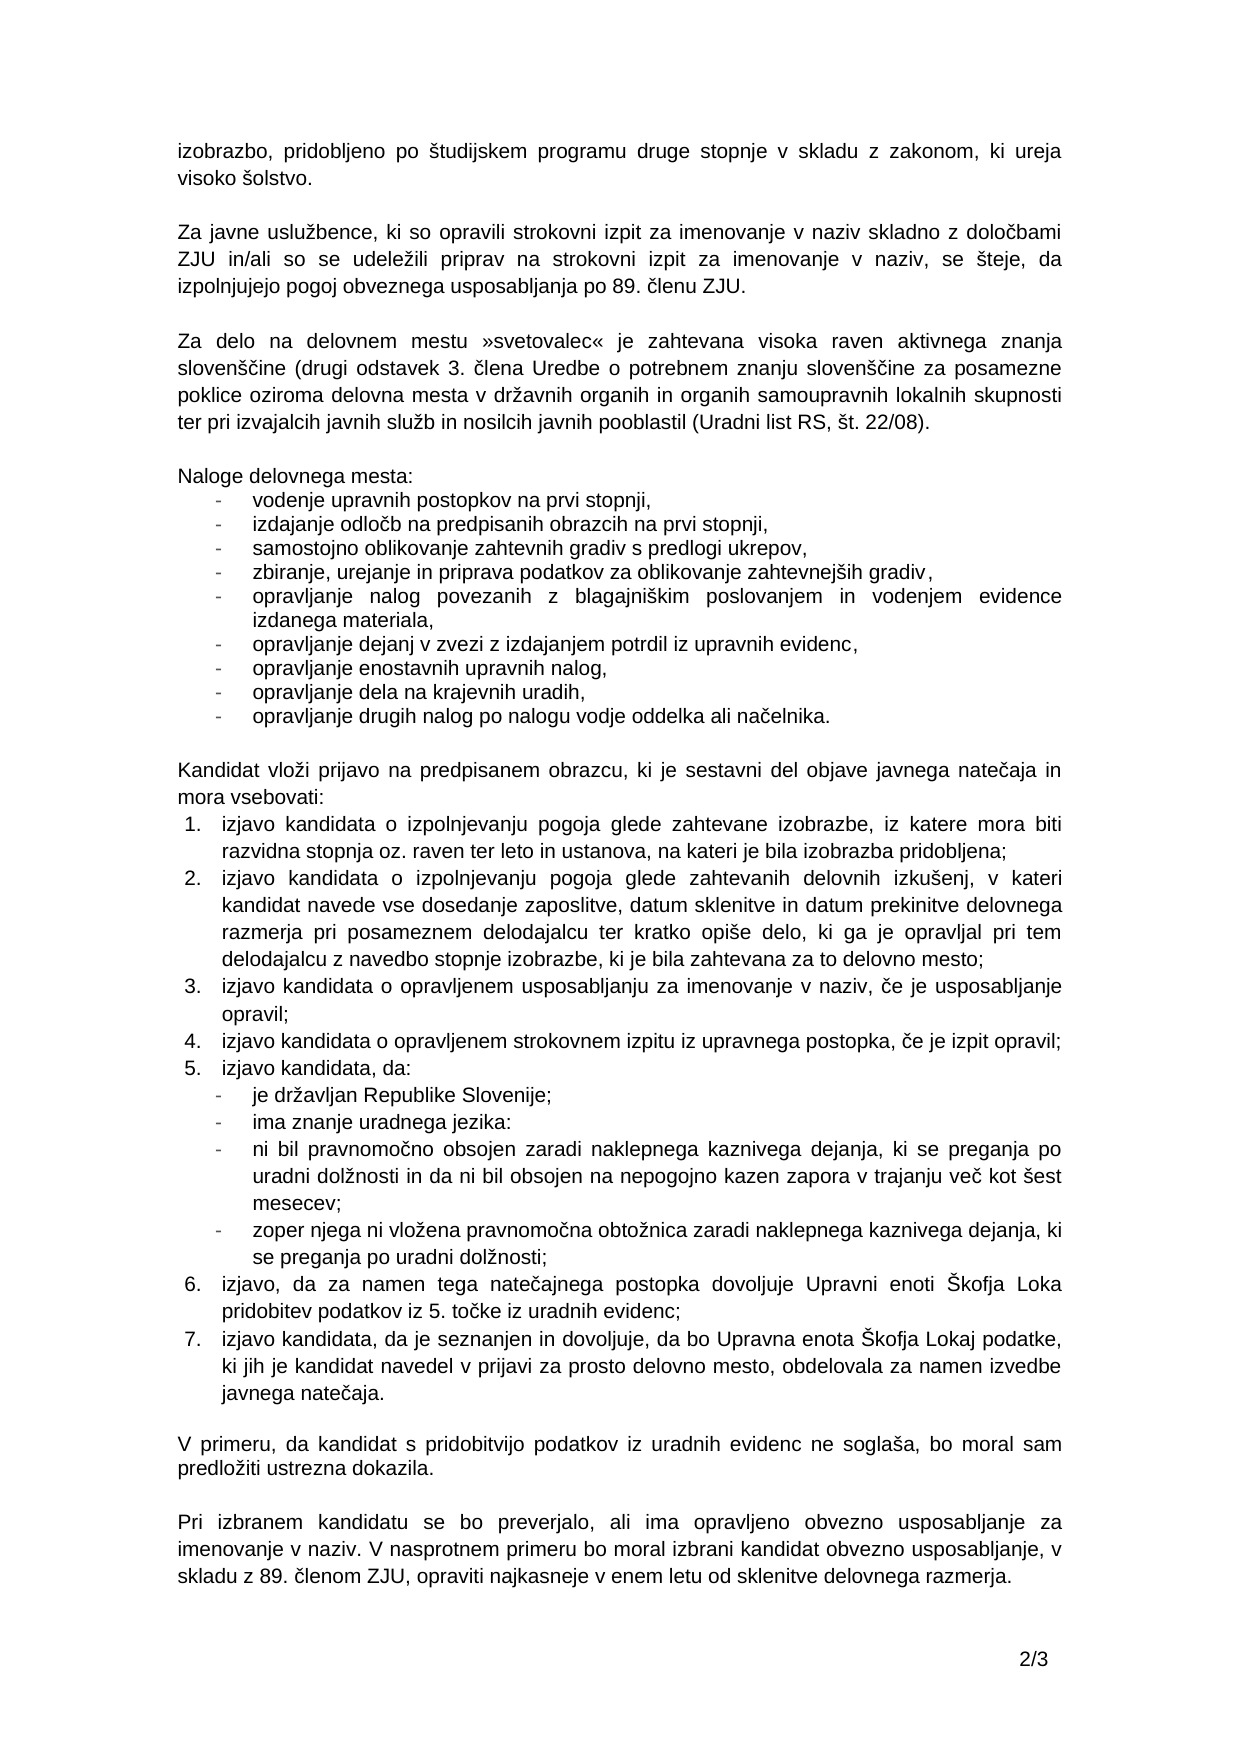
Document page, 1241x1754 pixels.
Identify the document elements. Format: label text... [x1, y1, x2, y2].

list izjavo kandidata, da je seznanjen in dovoljuje, da bo Upravna enota Škofja Lokaj podatke, ki jih je kandidat navedel v prijavi za prosto delovno mesto, obdelovala za namen izvedbe javnega natečaja. [184, 1323, 1063, 1404]
list izjavo kandidata, da: [184, 1052, 1063, 1079]
list je državljan Republike Slovenije; [215, 1079, 1063, 1107]
list ima znanje uradnega jezika: [215, 1107, 1063, 1134]
list vodenje upravnih postopkov na prvi stopnji, [215, 488, 1063, 512]
text Kandidat vloži prijavo na predpisanem obrazcu, ki je sestavni del objave javnega natečaja in mora vsebovati: [177, 754, 1063, 809]
list zbiranje, urejanje in priprava podatkov za oblikovanje zahtevnejših gradiv , [215, 560, 1063, 584]
list opravljanje drugih nalog po nalogu vodje oddelka ali načelnika. [215, 703, 1063, 727]
text Naloge delovnega mesta: [177, 461, 1063, 488]
text Za javne uslužbence, ki so opravili strokovni izpit za imenovanje v naziv skladno z določbami ZJU in/ali so se udeležili priprav na strokovni izpit za imenovanje v naziv, se šteje, da izpolnjujejo pogoj obveznega usposabljanja po 89. členu ZJU. [177, 217, 1063, 298]
list zoper njega ni vložena pravnomočna obtožnica zaradi naklepnega kaznivega dejanja, ki se preganja po uradni dolžnosti; [215, 1215, 1063, 1269]
text V primeru, da kandidat s pridobitvijo podatkov iz uradnih evidenc ne soglaša, bo moral sam predložiti ustrezna dokazila. [177, 1432, 1063, 1479]
list opravljanje dela na krajevnih uradih, [215, 679, 1063, 703]
list izdajanje odločb na predpisanih obrazcih na prvi stopnji, [215, 512, 1063, 536]
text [177, 136, 1063, 190]
list izjavo kandidata o opravljenem strokovnem izpitu iz upravnega postopka, če je izpit opravil; [184, 1025, 1063, 1052]
text Za delo na delovnem mestu »svetovalec« je zahtevana visoka raven aktivnega znanja slovenščine (drugi odstavek 3. člena Uredbe o potrebnem znanju slovenščine za posamezne poklice oziroma delovna mesta v državnih organih in organih samoupravnih lokalnih skupnosti ter pri izvajalcih javnih služb in nosilcih javnih pooblastil (Uradni list RS, št. 22/08). [177, 325, 1063, 434]
list izjavo kandidata o izpolnjevanju pogoja glede zahtevanih delovnih izkušenj, v kateri kandidat navede vse dosedanje zaposlitve, datum sklenitve in datum prekinitve delovnega razmerja pri posameznem delodajalcu ter kratko opiše delo, ki ga je opravljal pri tem delodajalcu z navedbo stopnje izobrazbe, ki je bila zahtevana za to delovno mesto; [184, 863, 1063, 971]
list izjavo, da za namen tega natečajnega postopka dovoljuje Upravni enoti Škofja Loka pridobitev podatkov iz 5. točke iz uradnih evidenc; [184, 1269, 1063, 1323]
list ni bil pravnomočno obsojen zaradi naklepnega kaznivega dejanja, ki se preganja po uradni dolžnosti in da ni bil obsojen na nepogojno kazen zapora v trajanju več kot šest mesecev; [215, 1134, 1063, 1215]
list opravljanje enostavnih upravnih nalog, [215, 656, 1063, 679]
text Pri izbranem kandidatu se bo preverjalo, ali ima opravljeno obvezno usposabljanje za imenovanje v naziv. V nasprotnem primeru bo moral izbrani kandidat obvezno usposabljanje, v skladu z 89. členom ZJU, opraviti najkasneje v enem letu od sklenitve delovnega razmerja. [177, 1507, 1063, 1588]
list samostojno oblikovanje zahtevnih gradiv s predlogi ukrepov, [215, 536, 1063, 560]
list opravljanje nalog povezanih z blagajniškim poslovanjem in vodenjem evidence izdanega materiala, [215, 584, 1063, 632]
list opravljanje dejanj v zvezi z izdajanjem potrdil iz upravnih evidenc , [215, 632, 1063, 656]
list izjavo kandidata o izpolnjevanju pogoja glede zahtevane izobrazbe, iz katere mora biti razvidna stopnja oz. raven ter leto in ustanova, na kateri je bila izobrazba pridobljena; [184, 809, 1063, 863]
list izjavo kandidata o opravljenem usposabljanju za imenovanje v naziv, če je usposabljanje opravil; [184, 971, 1063, 1025]
